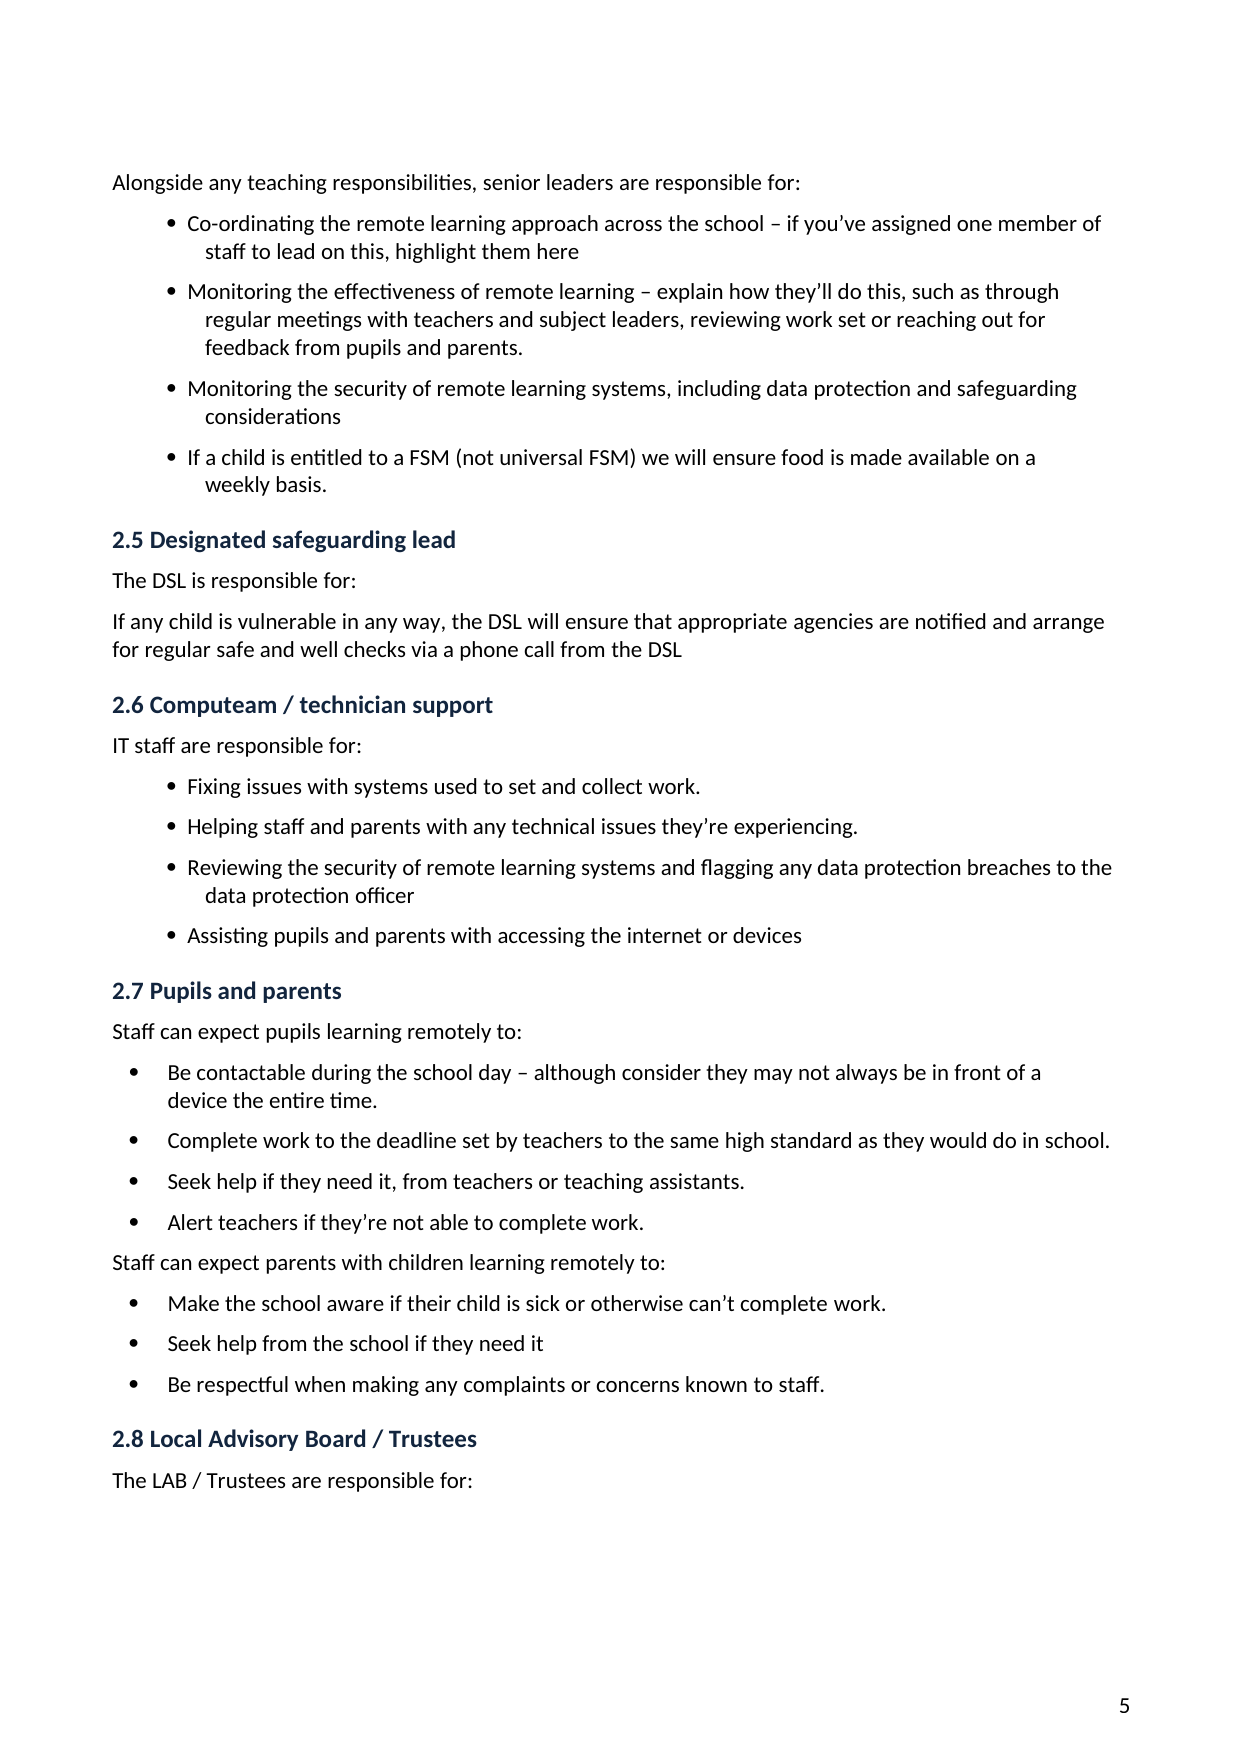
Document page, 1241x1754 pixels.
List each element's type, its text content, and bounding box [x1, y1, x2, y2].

list Be respectful when making any complaints or concerns known to staff. [129, 1370, 1142, 1398]
list Make the school aware if their child is sick or otherwise can’t complete work. [129, 1289, 1142, 1317]
text Staff can expect pupils learning remotely to: [112, 1017, 1142, 1046]
text The LAB / Trustees are responsible for: [112, 1466, 1142, 1494]
list Computeam / technician support [112, 689, 1142, 719]
list Co-ordinating the remote learning approach across the school – if you’ve assigned one member of staff to lead on this, highlight them here [167, 209, 1101, 265]
list Be contactable during the school day – although consider they may not always be in front of a device the entire time. [130, 1058, 1106, 1114]
list Local Advisory Board / Trustees [112, 1423, 1142, 1453]
text The DSL is responsible for: [112, 567, 1142, 594]
list Seek help from the school if they need it [129, 1329, 1142, 1357]
text Alongside any teaching responsibilities, senior leaders are responsible for: [112, 168, 1142, 196]
list If a child is entitled to a FSM (not universal FSM) we will ensure food is made available on a weekly basis. [167, 443, 1105, 499]
list Monitoring the effectiveness of remote learning – explain how they’ll do this, such as through regular meetings with teachers and subject leaders, reviewing work set or reaching out for feedback from pupils and parents. [167, 277, 1060, 362]
list Alert teachers if they’re not able to complete work. Staff can expect parents with children learning remotely to: [112, 1208, 667, 1276]
list Seek help if they need it, from teachers or teaching assistants. [129, 1167, 1142, 1195]
list Designated safeguarding lead [112, 524, 1142, 554]
text If any child is vulnerable in any way, the DSL will ensure that appropriate agencies are notified and arrange for regular safe and well checks via a phone call from the DSL [112, 607, 1115, 663]
list Monitoring the security of remote learning systems, including data protection and safeguarding considerations [167, 374, 1077, 430]
text IT staff are responsible for: [112, 731, 1142, 759]
list Fixing issues with systems used to set and collect work. [167, 772, 1142, 800]
list Pupils and parents [112, 975, 1142, 1005]
list Reviewing the security of remote learning systems and flagging any data protection breaches to the data protection officer [167, 853, 1115, 909]
list Assisting pupils and parents with accessing the internet or devices [167, 922, 1142, 949]
list Helping staff and parents with any technical issues they’re experiencing. [167, 812, 1142, 840]
list Complete work to the deadline set by teachers to the same high standard as they would do in school. [129, 1127, 1142, 1155]
